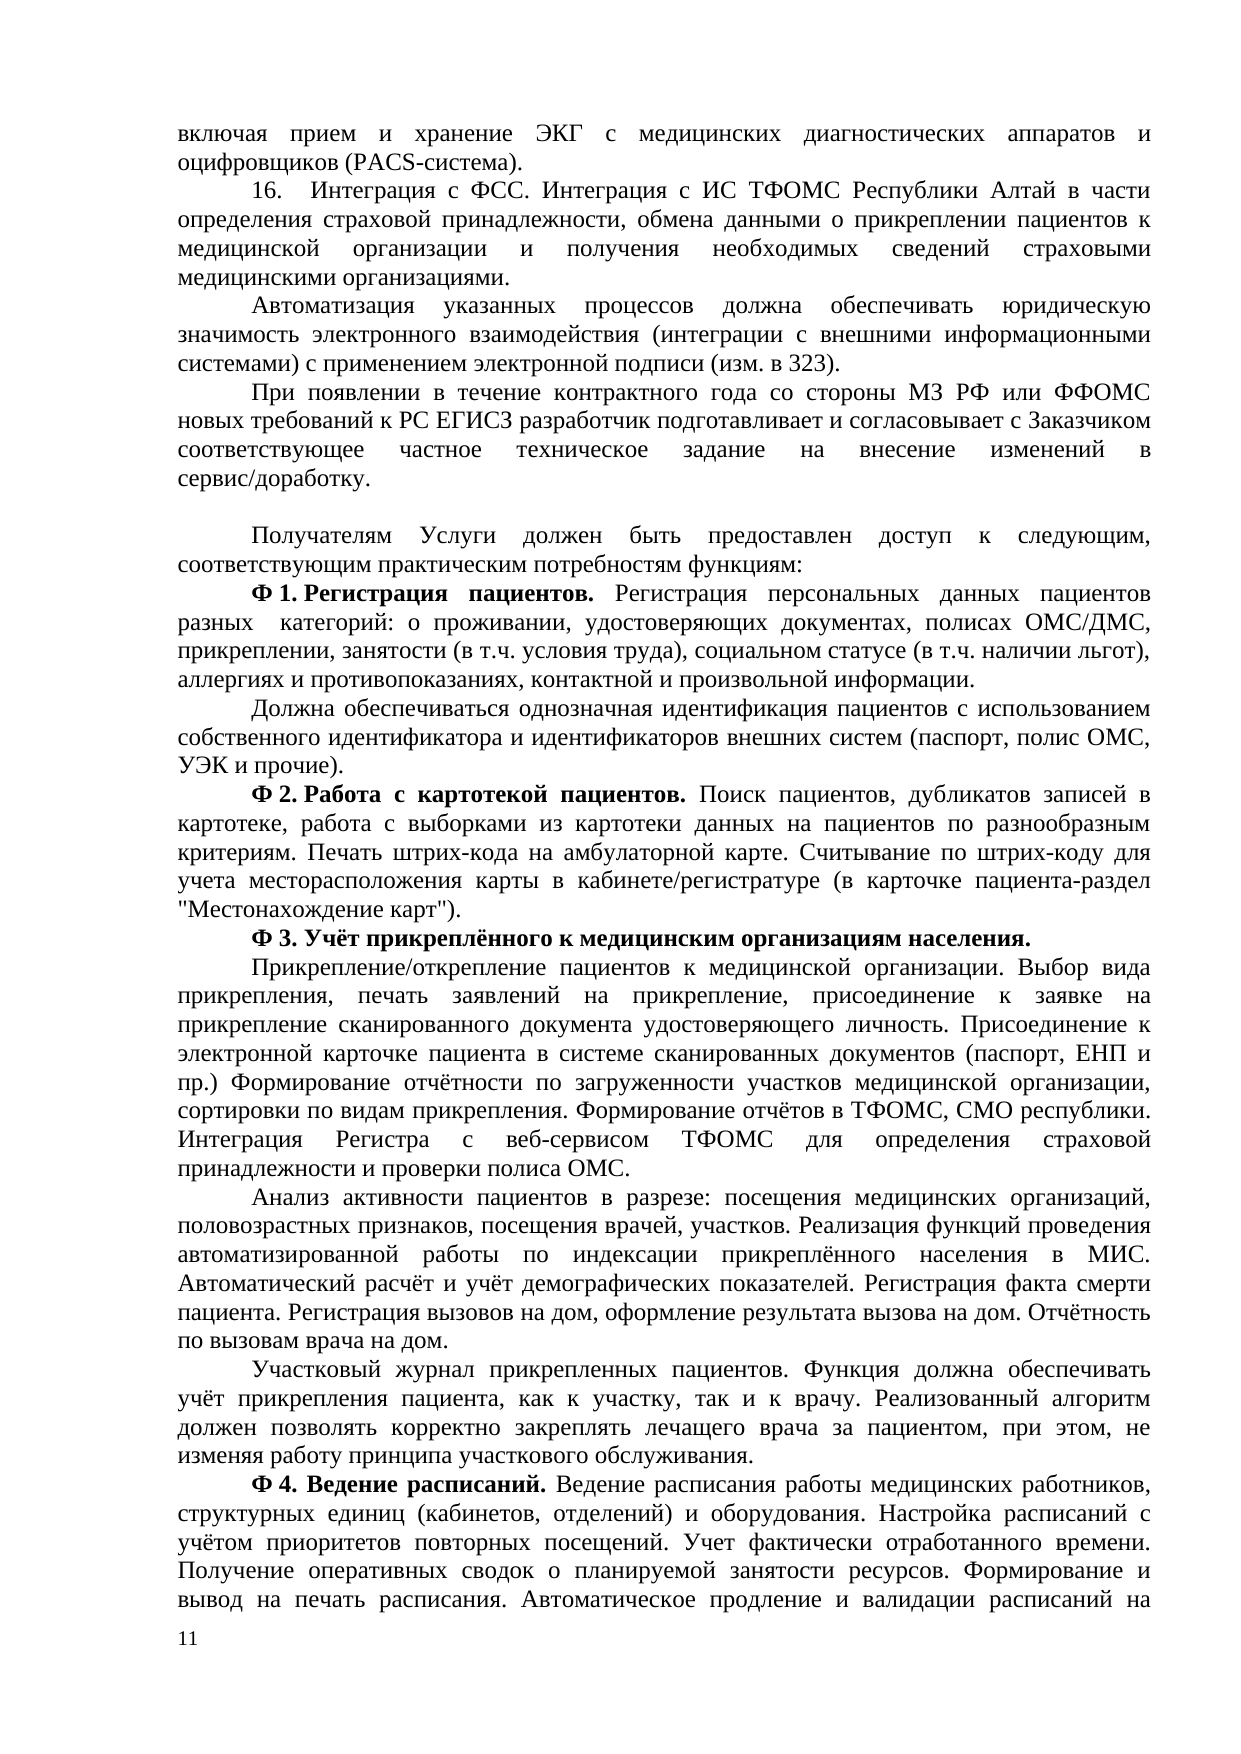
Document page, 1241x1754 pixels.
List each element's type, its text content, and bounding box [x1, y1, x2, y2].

text Ф 1. Регистрация пациентов. Регистрация персональных данных пациентов разных категорий: о проживании, удостоверяющих документах, полисах ОМС/ДМС, прикреплении, занятости (в т.ч. условия труда), социальном статусе (в т.ч. наличии льгот), аллергиях и противопоказаниях, контактной и произвольной информации. [177, 578, 1152, 693]
text При появлении в течение контрактного года со стороны МЗ РФ или ФФОМС новых требований к РС ЕГИСЗ разработчик подготавливает и согласовывает с Заказчиком соответствующее частное техническое задание на внесение изменений в сервис/доработку. [177, 377, 1152, 492]
text Ф 2. Работа с картотекой пациентов. Поиск пациентов, дубликатов записей в картотеке, работа с выборками из картотеки данных на пациентов по разнообразным критериям. Печать штрих-кода на амбулаторной карте. Считывание по штрих-коду для учета месторасположения карты в кабинете/регистратуре (в карточке пациента-раздел "Местонахождение карт"). [177, 779, 1152, 923]
text Автоматизация указанных процессов должна обеспечивать юридическую значимость электронного взаимодействия (интеграции с внешними информационными системами) с применением электронной подписи (изм. в 323). [177, 291, 1152, 377]
text Участковый журнал прикрепленных пациентов. Функция должна обеспечивать учёт прикрепления пациента, как к участку, так и к врачу. Реализованный алгоритм должен позволять корректно закреплять лечащего врача за пациентом, при этом, не изменяя работу принципа участкового обслуживания. [177, 1354, 1152, 1469]
text Ф 3. Учёт прикреплённого к медицинским организациям населения. [177, 923, 1152, 952]
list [177, 118, 1152, 176]
text Анализ активности пациентов в разрезе: посещения медицинских организаций, половозрастных признаков, посещения врачей, участков. Реализация функций проведения автоматизированной работы по индексации прикреплённого населения в МИС. Автоматический расчёт и учёт демографических показателей. Регистрация факта смерти пациента. Регистрация вызовов на дом, оформление результата вызова на дом. Отчётность по вызовам врача на дом. [177, 1182, 1152, 1354]
text Получателям Услуги должен быть предоставлен доступ к следующим, соответствующим практическим потребностям функциям: [177, 521, 1152, 578]
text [177, 1469, 1152, 1613]
list Интеграция с ФСС. Интеграция с ИС ТФОМС Республики Алтай в части определения страховой принадлежности, обмена данными о прикреплении пациентов к медицинской организации и получения необходимых сведений страховыми медицинскими организациями. [177, 176, 1152, 291]
text Прикрепление/открепление пациентов к медицинской организации. Выбор вида прикрепления, печать заявлений на прикрепление, присоединение к заявке на прикрепление сканированного документа удостоверяющего личность. Присоединение к электронной карточке пациента в системе сканированных документов (паспорт, ЕНП и пр.) Формирование отчётности по загруженности участков медицинской организации, сортировки по видам прикрепления. Формирование отчётов в ТФОМС, СМО республики. Интеграция Регистра с веб-сервисом ТФОМС для определения страховой принадлежности и проверки полиса ОМС. [177, 952, 1152, 1182]
text Должна обеспечиваться однозначная идентификация пациентов с использованием собственного идентификатора и идентификаторов внешних систем (паспорт, полис ОМС, УЭК и прочие). [177, 693, 1152, 779]
